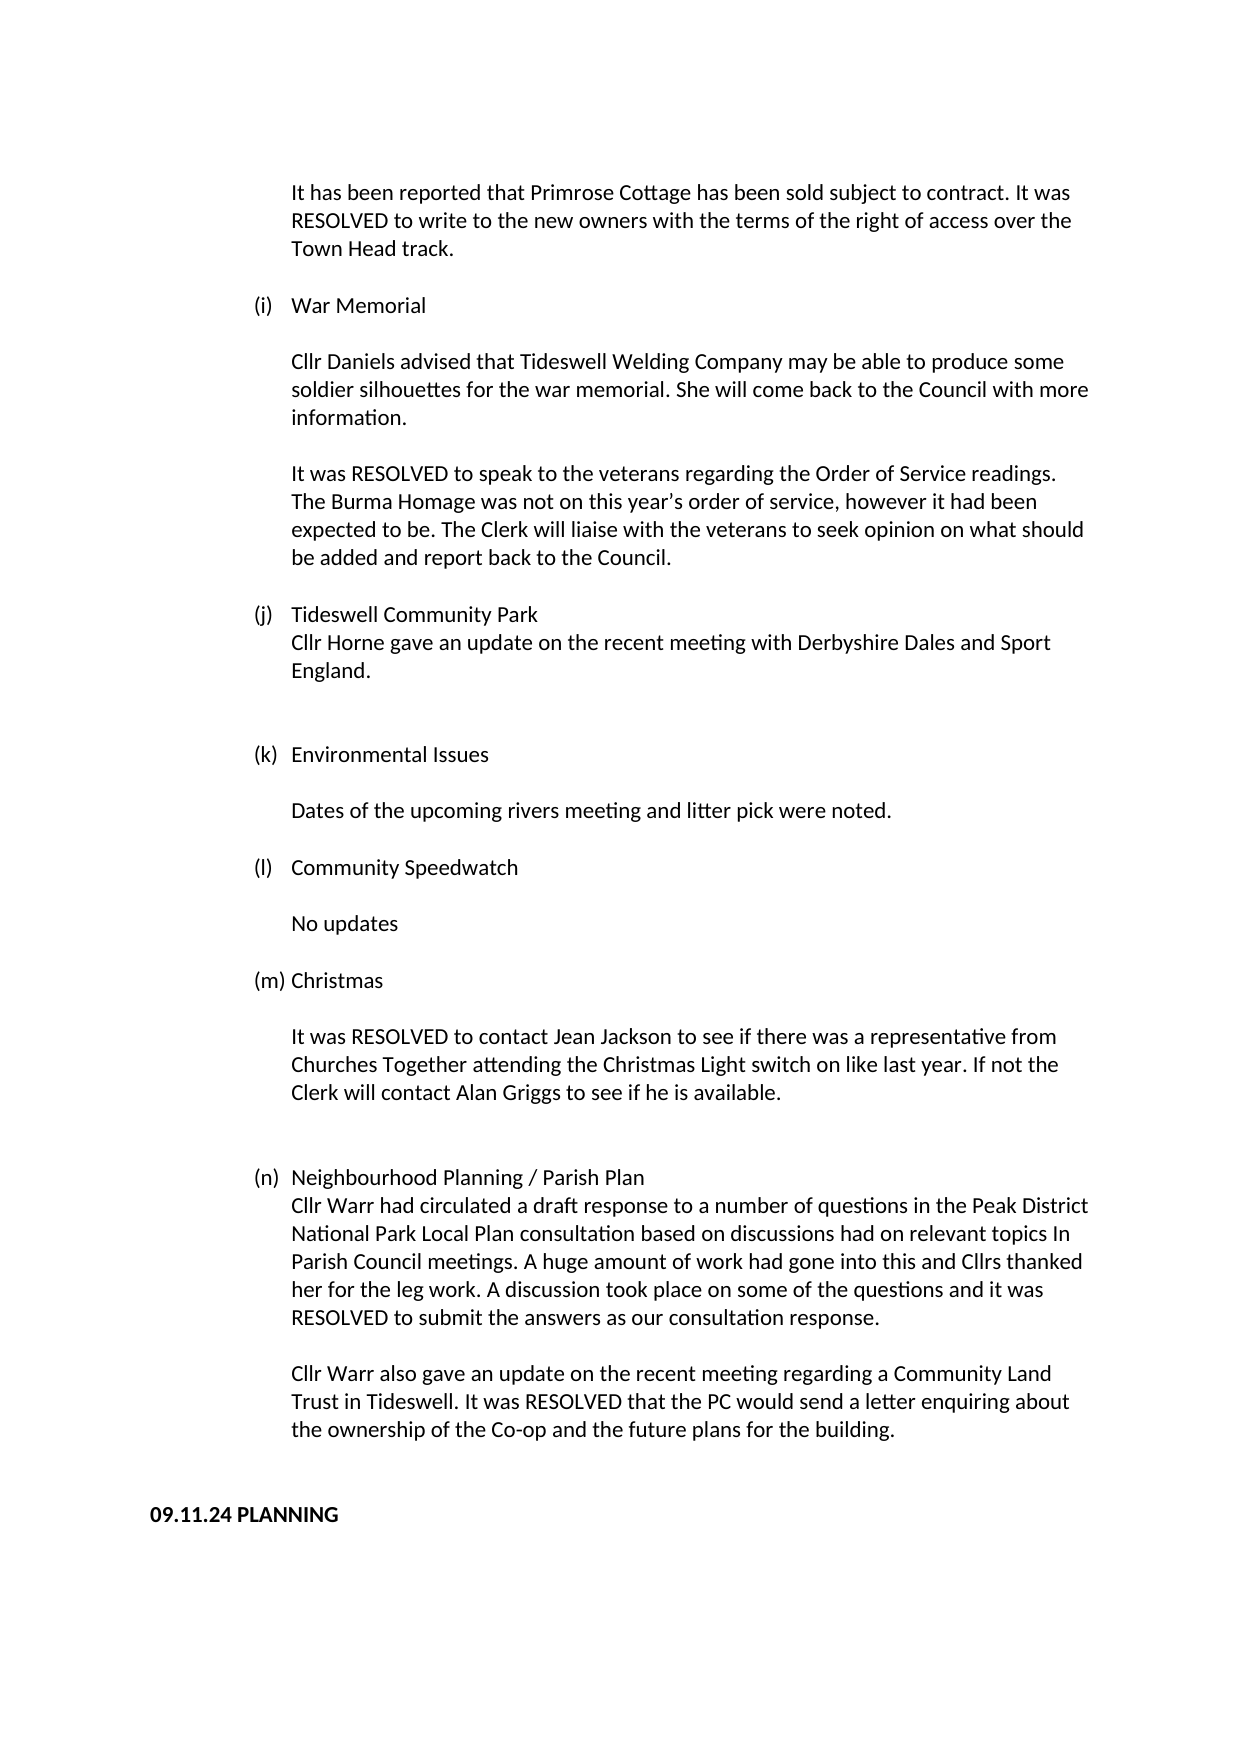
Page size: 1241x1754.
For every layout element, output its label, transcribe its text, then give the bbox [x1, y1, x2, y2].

list War Memorial Cllr Daniels advised that Tideswell Welding Company may be able to produce some soldier silhouettes for the war memorial. She will come back to the Council with more information. It was RESOLVED to speak to the veterans regarding the Order of Service readings. The Burma Homage was not on this year’s order of service, however it had been expected to be. The Clerk will liaise with the veterans to seek opinion on what should be added and report back to the Council. [253, 291, 1090, 600]
text It has been reported that Primrose Cottage has been sold subject to contract. It was RESOLVED to write to the new owners with the terms of the right of access over the Town Head track. [291, 150, 1090, 291]
text 09.11.24 PLANNING [150, 1500, 1090, 1528]
list Tideswell Community Park Cllr Horne gave an update on the recent meeting with Derbyshire Dales and Sport England. [253, 600, 1090, 684]
list Neighbourhood Planning / Parish Plan Cllr Warr had circulated a draft response to a number of questions in the Peak District National Park Local Plan consultation based on discussions had on relevant topics In Parish Council meetings. A huge amount of work had gone into this and Cllrs thanked her for the leg work. A discussion took place on some of the questions and it was RESOLVED to submit the answers as our consultation response. Cllr Warr also gave an update on the recent meeting regarding a Community Land Trust in Tideswell. It was RESOLVED that the PC would send a letter enquiring about the ownership of the Co-op and the future plans for the building. [253, 1163, 1090, 1443]
list Community Speedwatch No updates [253, 853, 1090, 966]
list Christmas It was RESOLVED to contact Jean Jackson to see if there was a representative from Churches Together attending the Christmas Light switch on like last year. If not the Clerk will contact Alan Griggs to see if he is available. [253, 966, 1090, 1163]
list Environmental Issues [253, 741, 1090, 769]
text Dates of the upcoming rivers meeting and litter pick were noted. [291, 769, 1090, 853]
